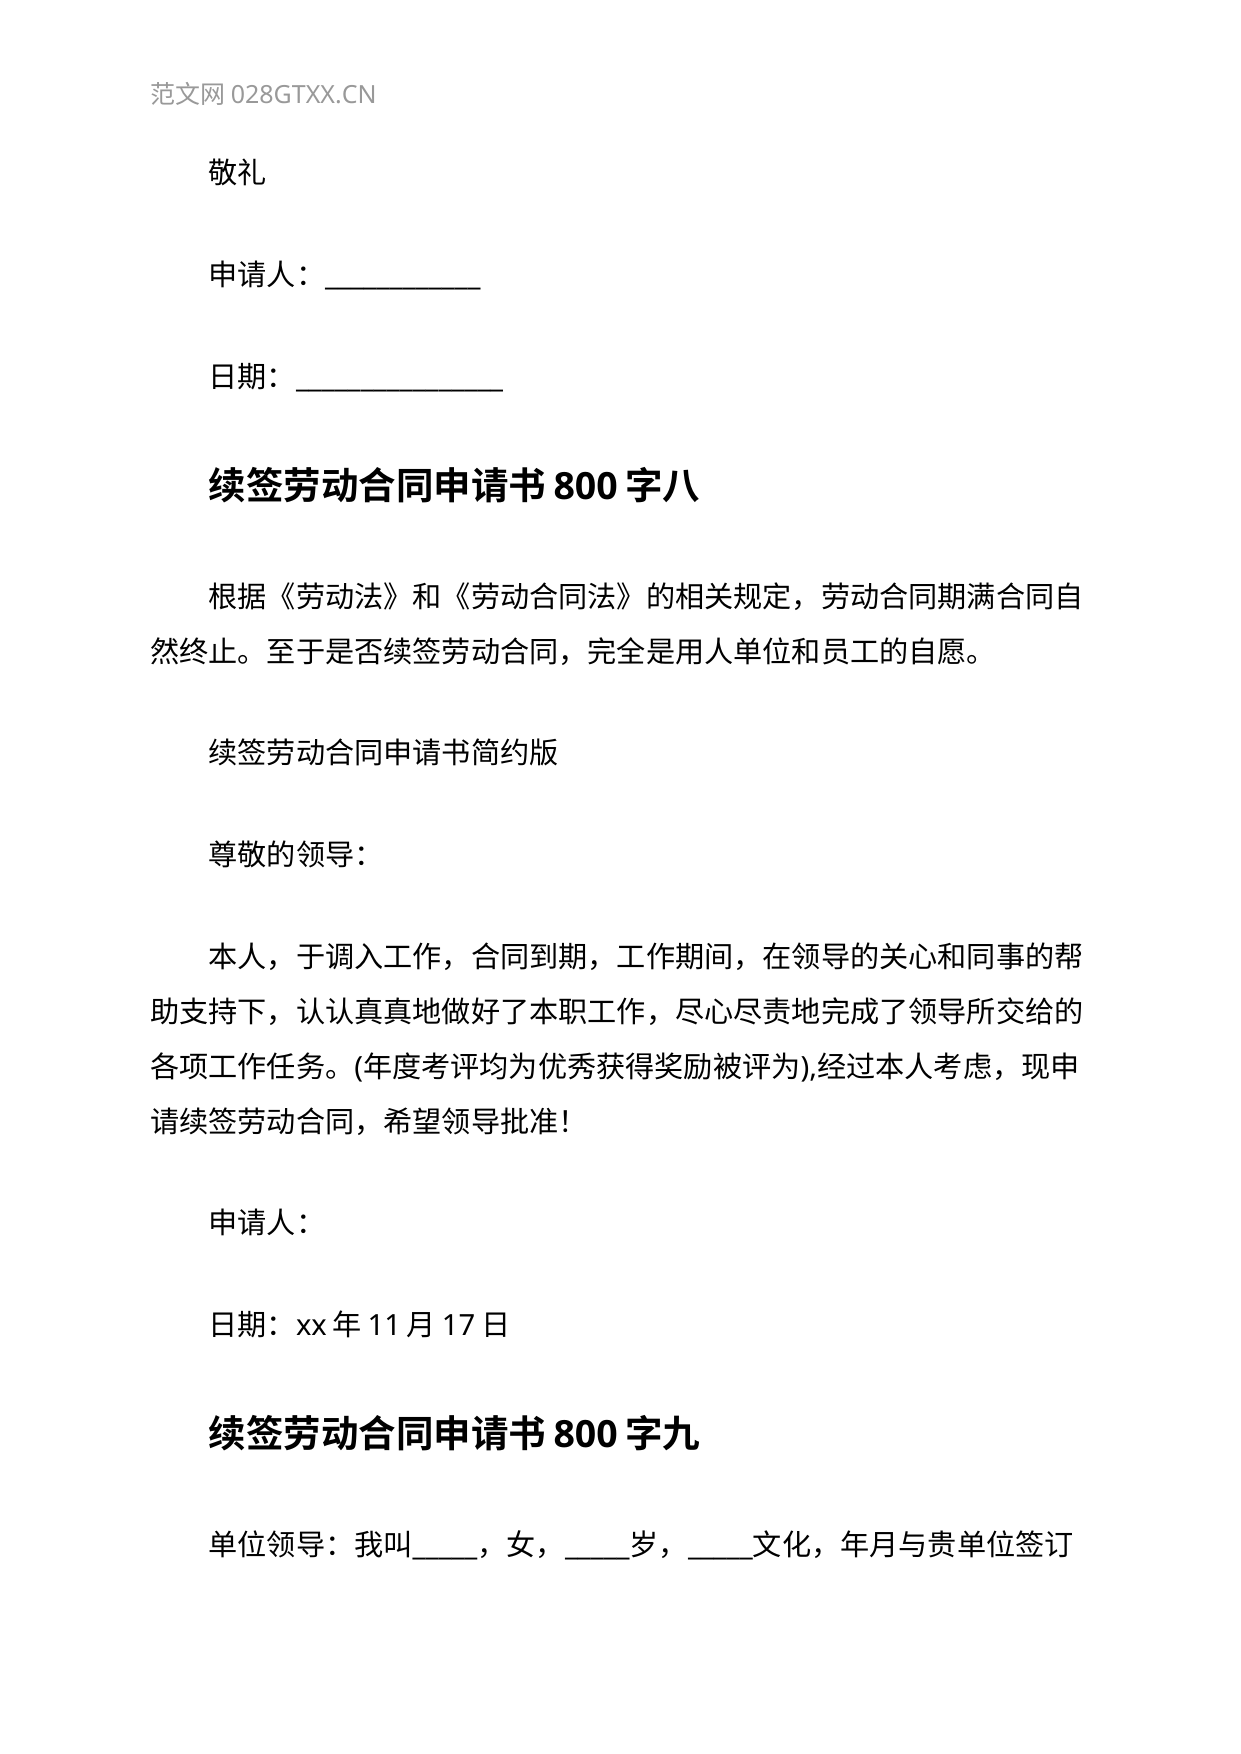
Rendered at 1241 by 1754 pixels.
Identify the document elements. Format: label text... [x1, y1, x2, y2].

text 根据《劳动法》和《劳动合同法》的相关规定，劳动合同期满合同自然终止。至于是否续签劳动合同，完全是用人单位和员工的自愿。 [150, 573, 1090, 671]
text 日期：________________ [150, 354, 1090, 396]
text 续签劳动合同申请书800字八 [150, 456, 1090, 510]
text 申请人：____________ [150, 252, 1090, 294]
text 日期：xx年11月17日 [150, 1302, 1090, 1344]
text 敬礼 [150, 150, 1090, 192]
text 本人，于调入工作，合同到期，工作期间，在领导的关心和同事的帮助支持下，认认真真地做好了本职工作，尽心尽责地完成了领导所交给的各项工作任务。(年度考评均为优秀获得奖励被评为),经过本人考虑，现申请续签劳动合同，希望领导批准！ [150, 933, 1090, 1141]
text 尊敬的领导： [150, 832, 1090, 874]
text 续签劳动合同申请书简约版 [150, 730, 1090, 772]
text 申请人： [150, 1200, 1090, 1242]
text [150, 1521, 1090, 1564]
text 续签劳动合同申请书800字九 [150, 1404, 1090, 1458]
